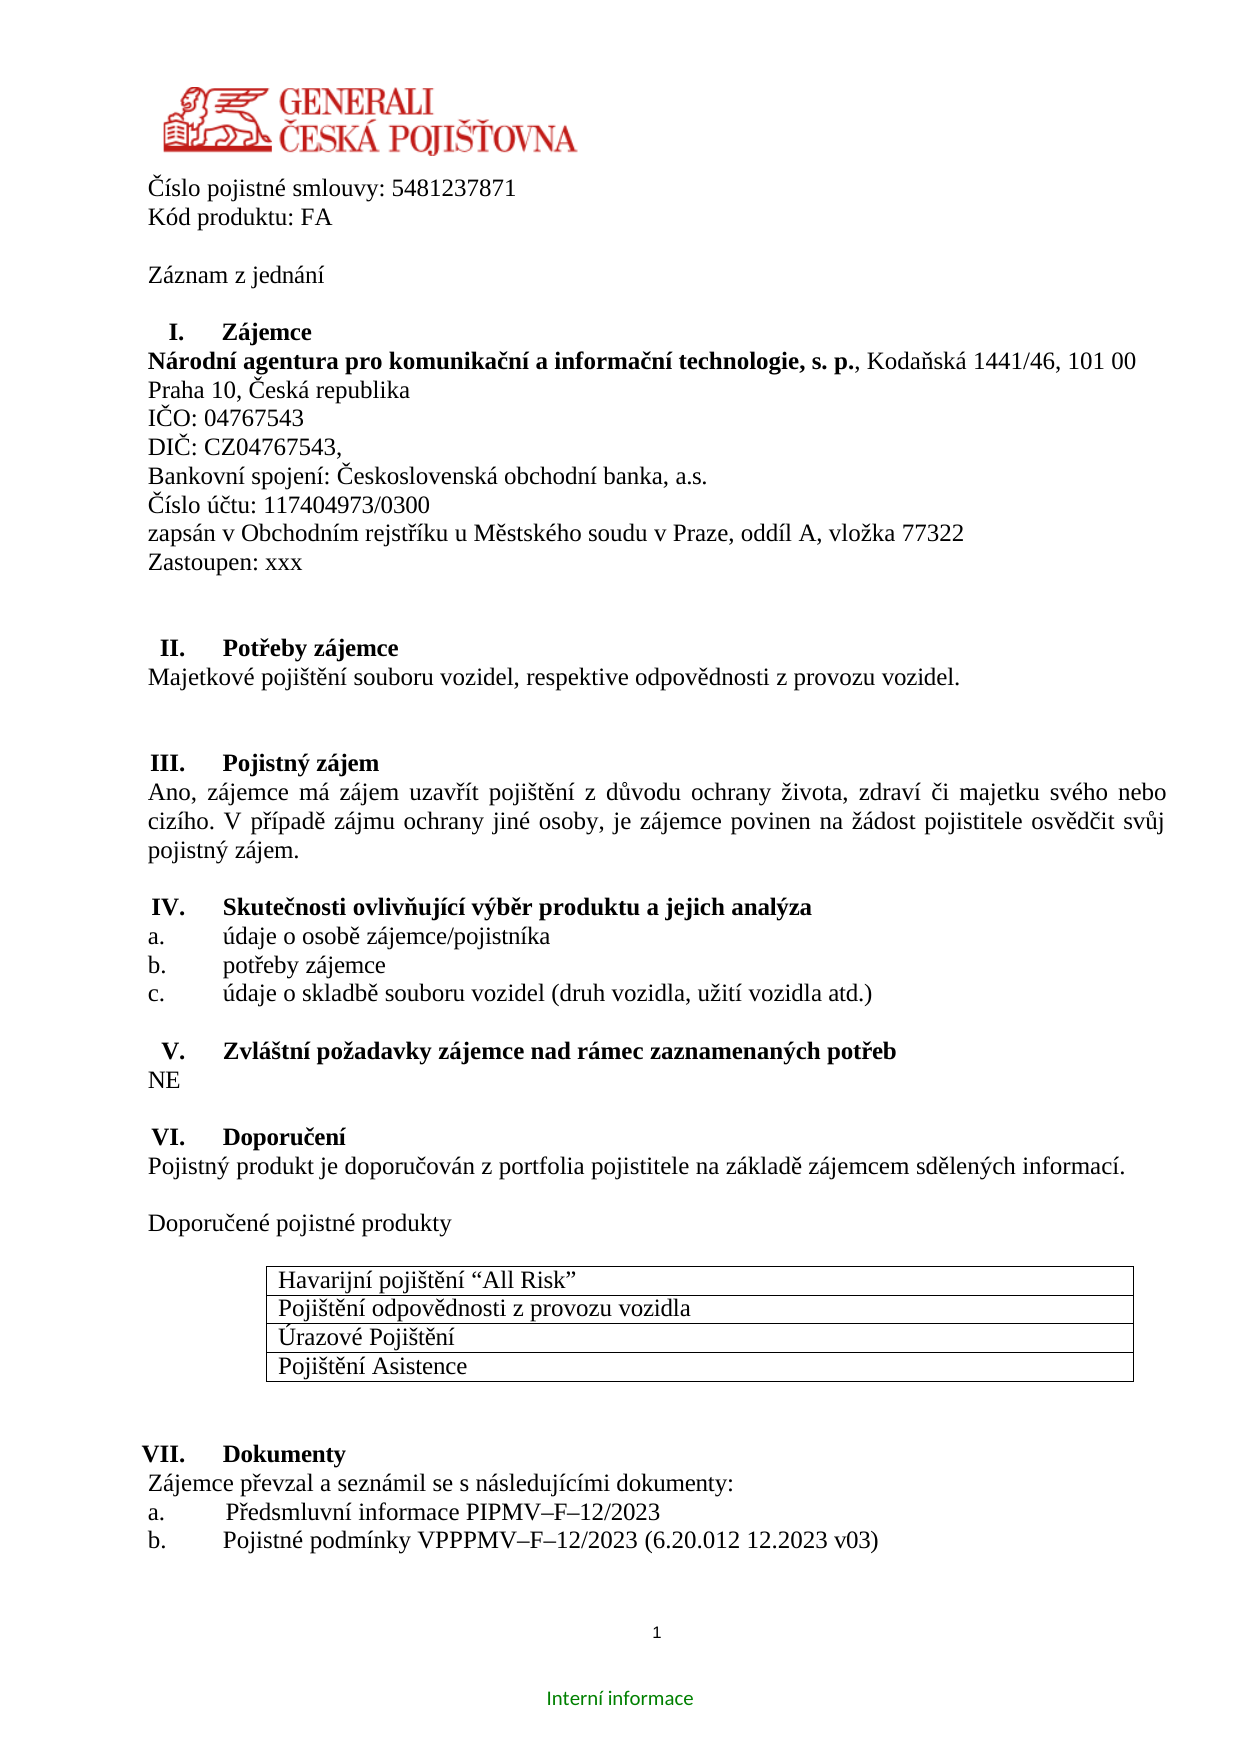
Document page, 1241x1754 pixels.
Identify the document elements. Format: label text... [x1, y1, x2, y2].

subtitle Potřeby zájemce [159, 633, 1180, 662]
text Číslo účtu: 117404973/0300 [148, 490, 1180, 518]
list údaje o osobě zájemce/pojistníka [148, 921, 1180, 950]
subtitle Doporučení [151, 1122, 1180, 1151]
list Pojistné podmínky VPPPMV–F–12/2023 (6.20.012 12.2023 v03) [148, 1526, 1180, 1554]
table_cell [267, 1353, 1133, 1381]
text Zájemce převzal a seznámil se s následujícími dokumenty: [148, 1468, 1180, 1497]
text Bankovní spojení: Československá obchodní banka, a.s. [148, 461, 1180, 490]
text zapsán v Obchodním rejstříku u Městského soudu v Praze, oddíl A, vložka 77322 Zastoupen: xxx [148, 518, 1024, 576]
subtitle Zvláštní požadavky zájemce nad rámec zaznamenaných potřeb [161, 1036, 1180, 1065]
picture [163, 87, 578, 156]
list potřeby zájemce [148, 950, 1180, 978]
text IČO: 04767543 DIČ: CZ04767543, [148, 403, 343, 461]
text Pojistný produkt je doporučován z portfolia pojistitele na základě zájemcem sdělených informací. Doporučené pojistné produkty [148, 1151, 1180, 1237]
text Ano, zájemce má zájem uzavřít pojištění z důvodu ochrany života, zdraví či majetku svého nebo cizího. V případě zájmu ochrany jiné osoby, je zájemce povinen na žádost pojistitele osvědčit svůj pojistný zájem. [148, 777, 1167, 863]
text Záznam z jednání [148, 260, 1180, 288]
subtitle Zájemce [168, 317, 1180, 346]
subtitle Pojistný zájem [150, 748, 1180, 777]
text Číslo pojistné smlouvy: 5481237871 Kód produktu: FA [148, 173, 554, 231]
text Národní agentura pro komunikační a informační technologie, s. p., Kodaňská 1441/46, 101 00 Praha 10, Česká republika [148, 346, 1180, 403]
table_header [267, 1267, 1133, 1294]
list Předsmluvní informace PIPMV–F–12/2023 [148, 1497, 1180, 1526]
subtitle Dokumenty [141, 1439, 1180, 1468]
text Majetkové pojištění souboru vozidel, respektive odpovědnosti z provozu vozidel. [148, 662, 1180, 691]
list údaje o skladbě souboru vozidel (druh vozidla, užití vozidla atd.) [148, 978, 1180, 1007]
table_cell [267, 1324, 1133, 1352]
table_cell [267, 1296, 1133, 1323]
text NE [148, 1065, 1180, 1093]
subtitle Skutečnosti ovlivňující výběr produktu a jejich analýza [151, 892, 1180, 921]
